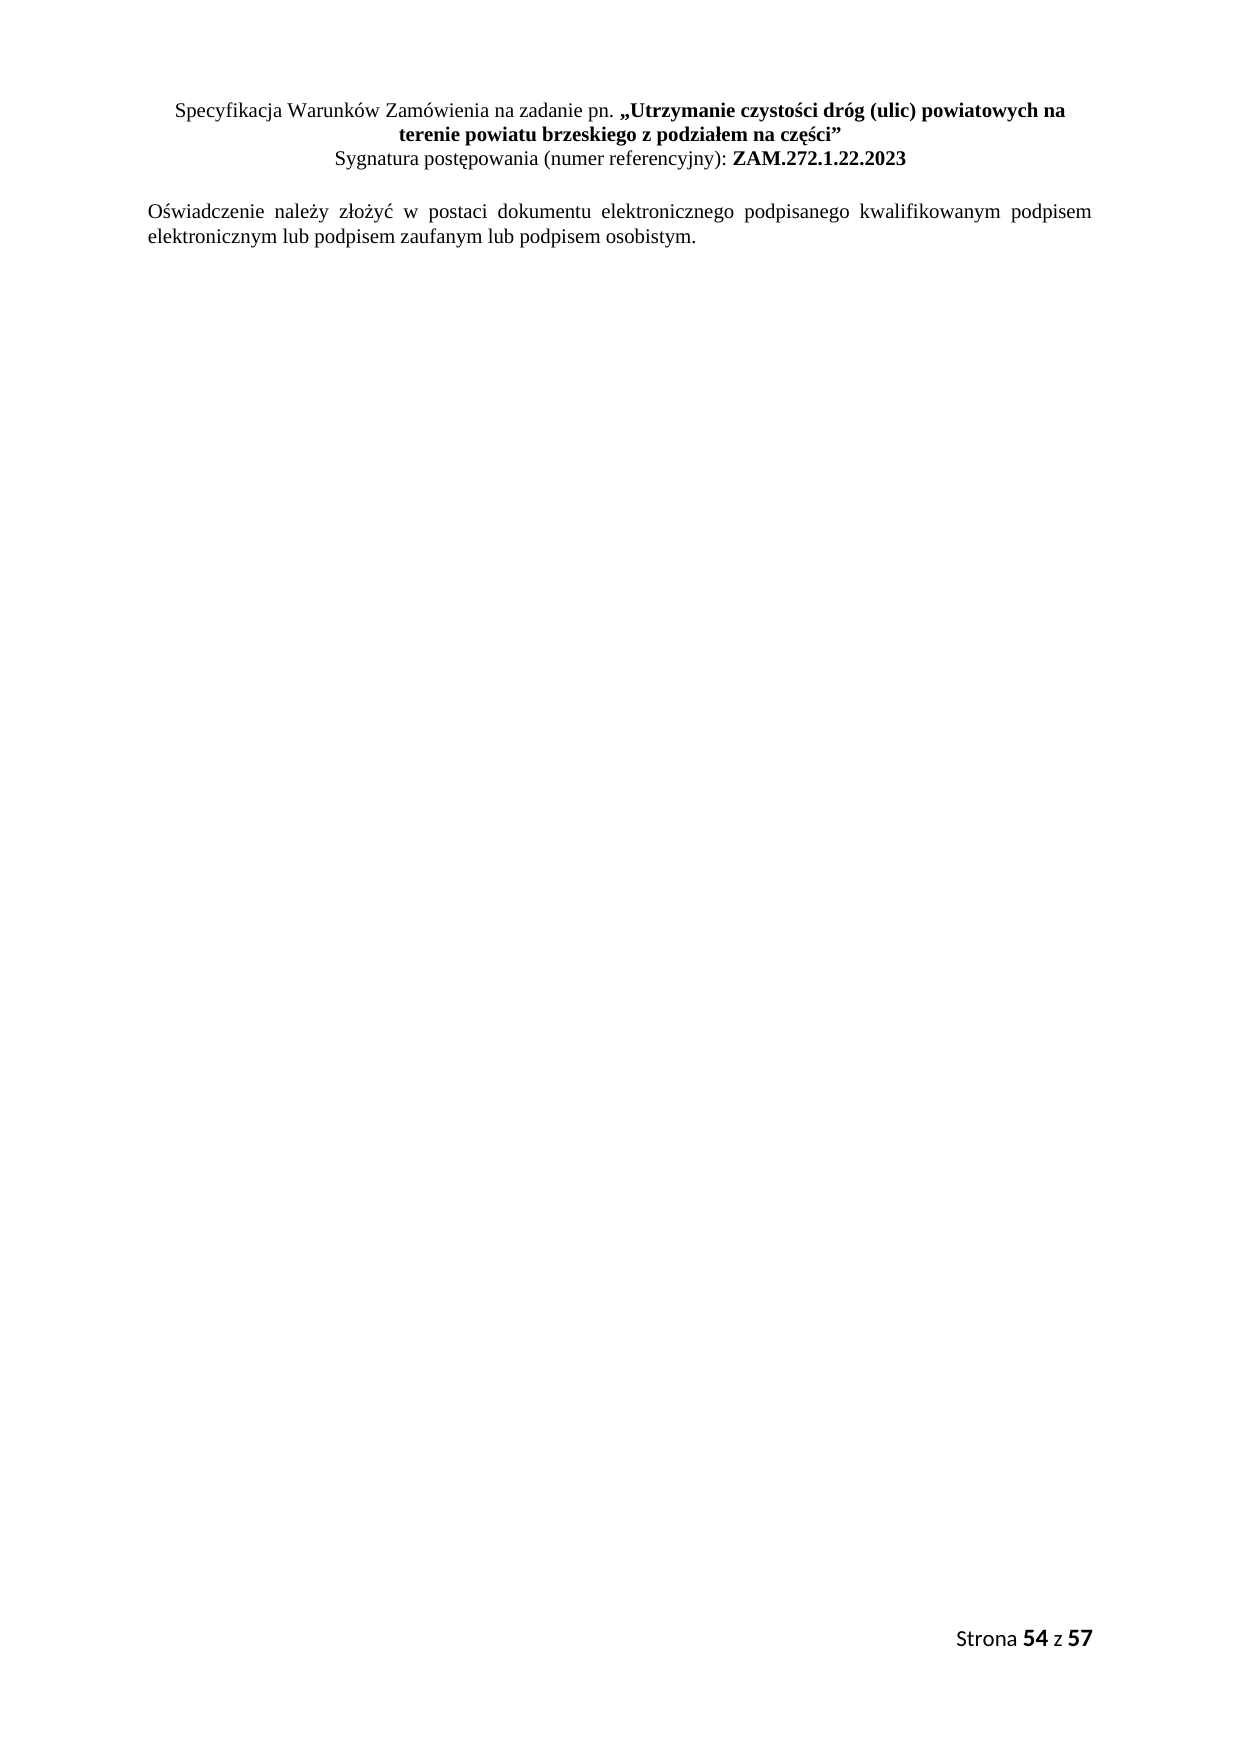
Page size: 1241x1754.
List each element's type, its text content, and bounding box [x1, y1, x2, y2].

list Oświadczenie należy złożyć w postaci dokumentu elektronicznego podpisanego kwalifikowanym podpisem elektronicznym lub podpisem zaufanym lub podpisem osobistym. [148, 199, 1093, 248]
